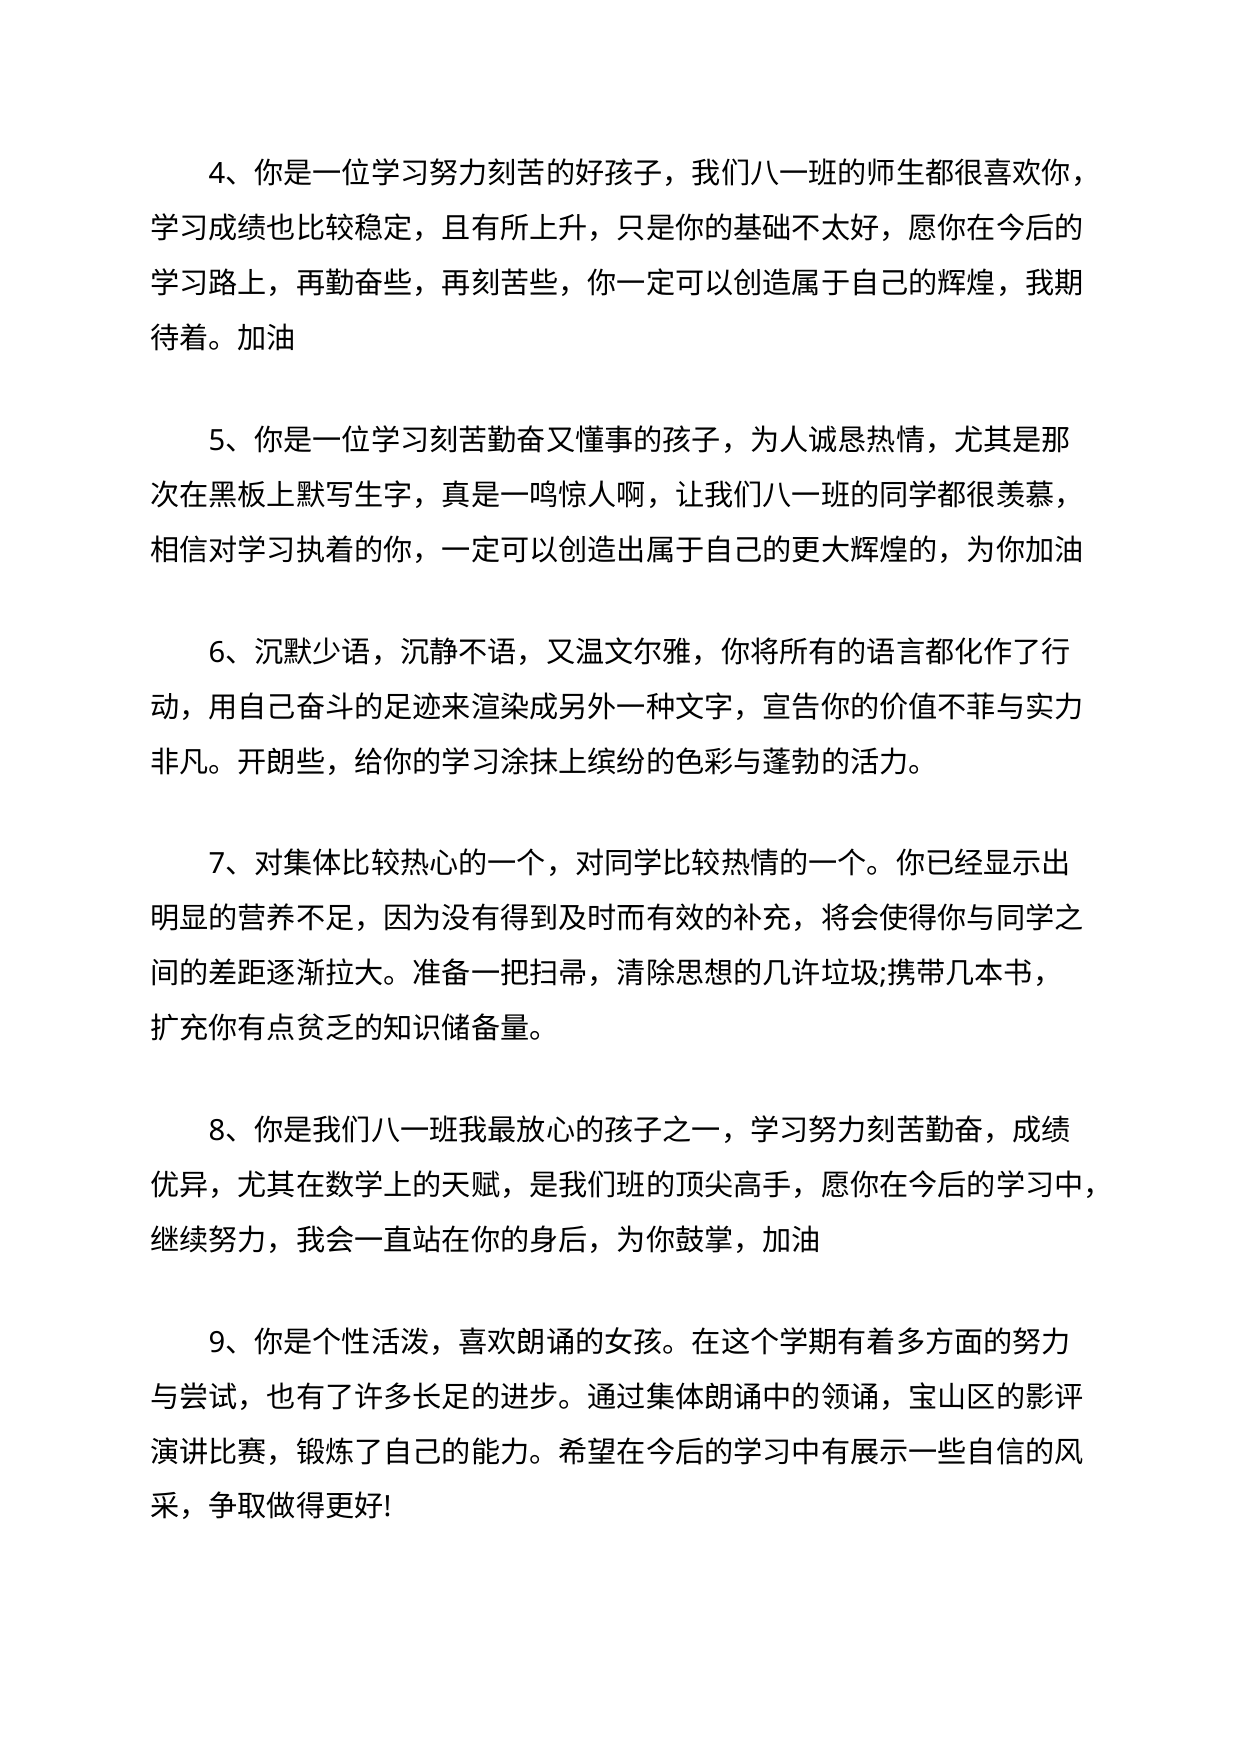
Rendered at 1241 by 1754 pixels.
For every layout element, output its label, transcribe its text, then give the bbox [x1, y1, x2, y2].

text 6、沉默少语，沉静不语，又温文尔雅，你将所有的语言都化作了行动，用自己奋斗的足迹来渲染成另外一种文字，宣告你的价值不菲与实力非凡。开朗些，给你的学习涂抹上缤纷的色彩与蓬勃的活力。 [150, 628, 1090, 780]
text 4、你是一位学习努力刻苦的好孩子，我们八一班的师生都很喜欢你，学习成绩也比较稳定，且有所上升，只是你的基础不太好，愿你在今后的学习路上，再勤奋些，再刻苦些，你一定可以创造属于自己的辉煌，我期待着。加油 [150, 150, 1090, 357]
text 8、你是我们八一班我最放心的孩子之一，学习努力刻苦勤奋，成绩优异，尤其在数学上的天赋，是我们班的顶尖高手，愿你在今后的学习中，继续努力，我会一直站在你的身后，为你鼓掌，加油 [150, 1107, 1090, 1259]
text 5、你是一位学习刻苦勤奋又懂事的孩子，为人诚恳热情，尤其是那次在黑板上默写生字，真是一鸣惊人啊，让我们八一班的同学都很羡慕，相信对学习执着的你，一定可以创造出属于自己的更大辉煌的，为你加油 [150, 417, 1090, 569]
text 9、你是个性活泼，喜欢朗诵的女孩。在这个学期有着多方面的努力与尝试，也有了许多长足的进步。通过集体朗诵中的领诵，宝山区的影评演讲比赛，锻炼了自己的能力。希望在今后的学习中有展示一些自信的风采，争取做得更好! [150, 1318, 1090, 1525]
text 7、对集体比较热心的一个，对同学比较热情的一个。你已经显示出明显的营养不足，因为没有得到及时而有效的补充，将会使得你与同学之间的差距逐渐拉大。准备一把扫帚，清除思想的几许垃圾;携带几本书，扩充你有点贫乏的知识储备量。 [150, 840, 1090, 1047]
